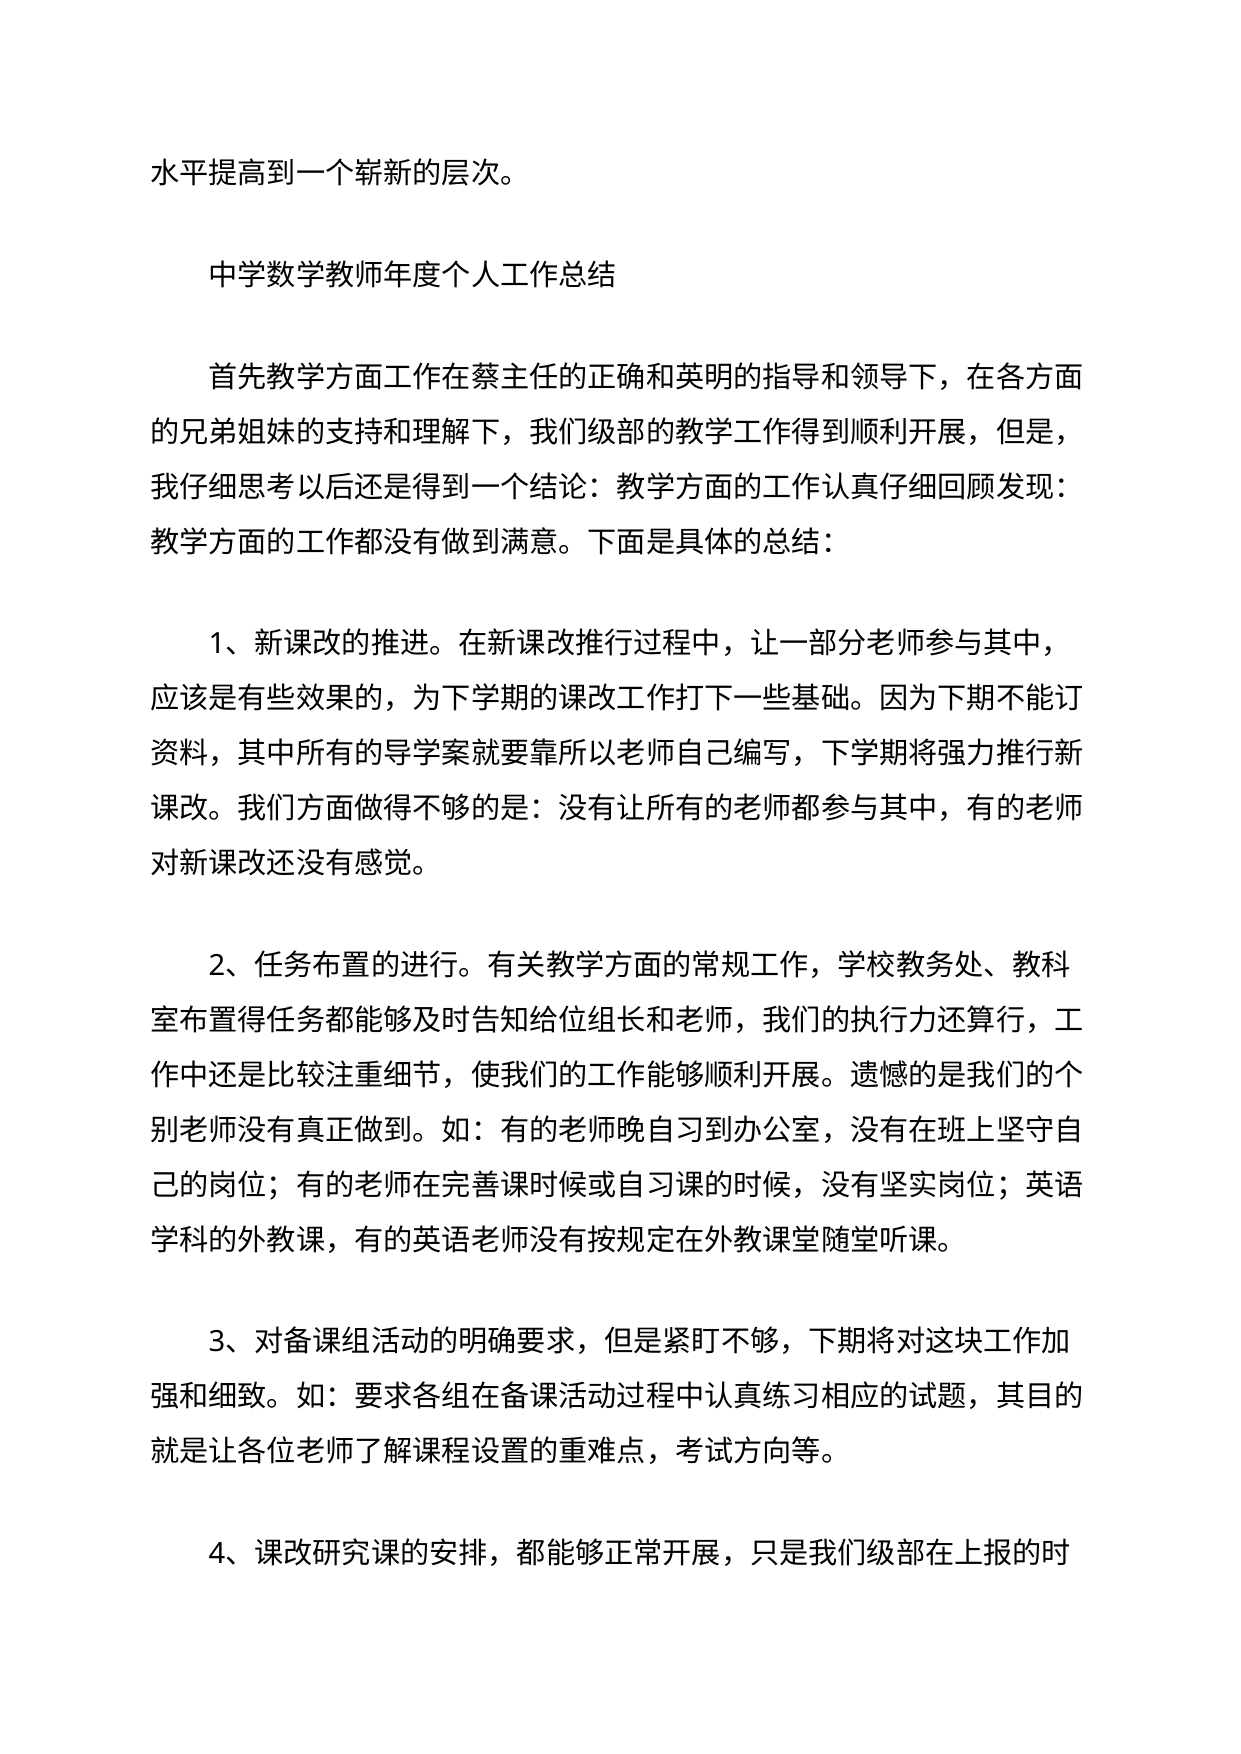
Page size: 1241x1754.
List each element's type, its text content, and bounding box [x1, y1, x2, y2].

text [150, 1529, 1090, 1572]
text 1、新课改的推进。在新课改推行过程中，让一部分老师参与其中，应该是有些效果的，为下学期的课改工作打下一些基础。因为下期不能订资料，其中所有的导学案就要靠所以老师自己编写，下学期将强力推行新课改。我们方面做得不够的是：没有让所有的老师都参与其中，有的老师对新课改还没有感觉。 [150, 620, 1090, 882]
text 首先教学方面工作在蔡主任的正确和英明的指导和领导下，在各方面的兄弟姐妹的支持和理解下，我们级部的教学工作得到顺利开展，但是，我仔细思考以后还是得到一个结论：教学方面的工作认真仔细回顾发现：教学方面的工作都没有做到满意。下面是具体的总结： [150, 353, 1090, 561]
text 3、对备课组活动的明确要求，但是紧盯不够，下期将对这块工作加强和细致。如：要求各组在备课活动过程中认真练习相应的试题，其目的就是让各位老师了解课程设置的重难点，考试方向等。 [150, 1318, 1090, 1470]
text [150, 150, 1090, 192]
text 2、任务布置的进行。有关教学方面的常规工作，学校教务处、教科室布置得任务都能够及时告知给位组长和老师，我们的执行力还算行，工作中还是比较注重细节，使我们的工作能够顺利开展。遗憾的是我们的个别老师没有真正做到。如：有的老师晚自习到办公室，没有在班上坚守自己的岗位；有的老师在完善课时候或自习课的时候，没有坚实岗位；英语学科的外教课，有的英语老师没有按规定在外教课堂随堂听课。 [150, 941, 1090, 1258]
text 中学数学教师年度个人工作总结 [150, 252, 1090, 294]
